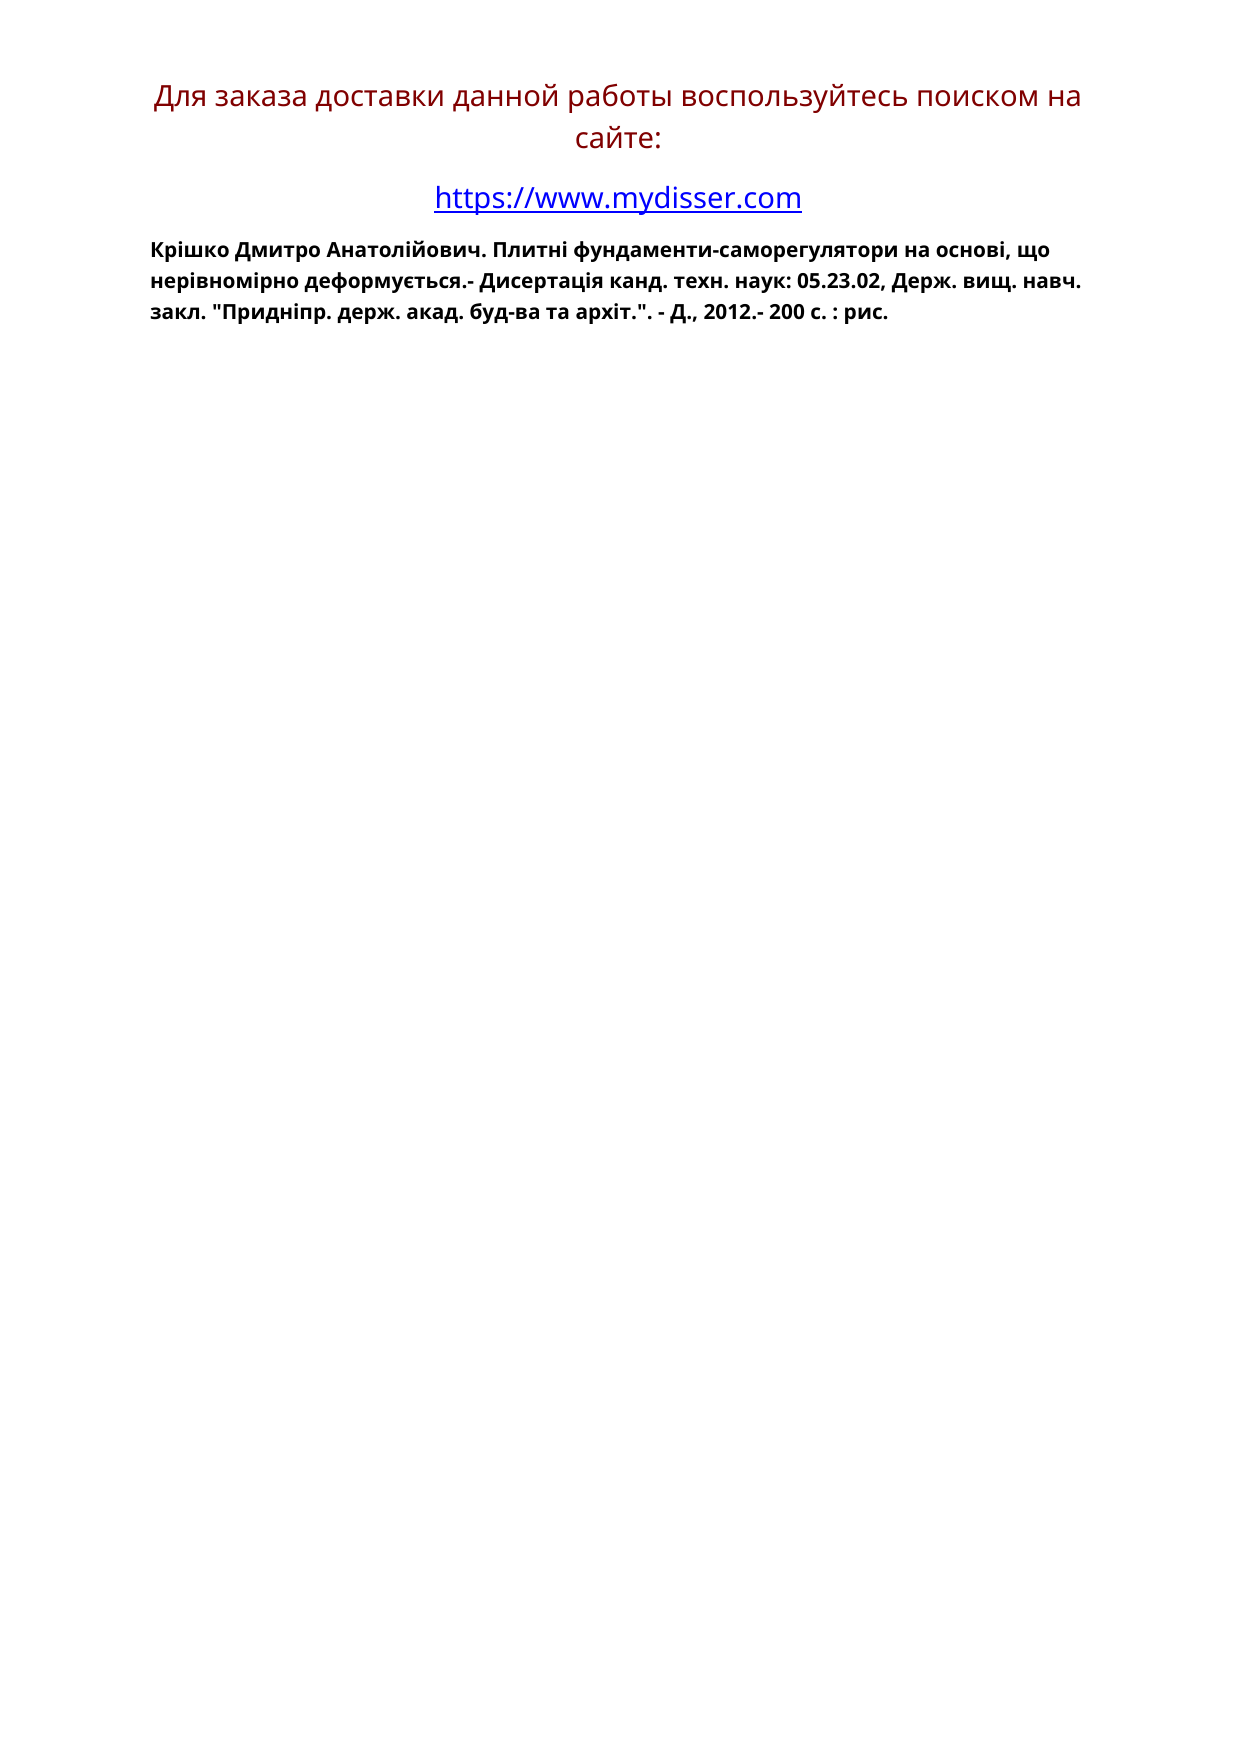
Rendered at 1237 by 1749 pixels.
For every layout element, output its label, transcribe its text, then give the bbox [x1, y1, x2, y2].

text Крішко Дмитро Анатолійович. Плитні фундаменти-саморегулятори на основі, що нерівномірно деформується.- Дисертація канд. техн. наук: 05.23.02, Держ. вищ. навч. закл. "Придніпр. держ. акад. буд-ва та архіт.". - Д., 2012.- 200 с. : рис. [150, 236, 1086, 325]
